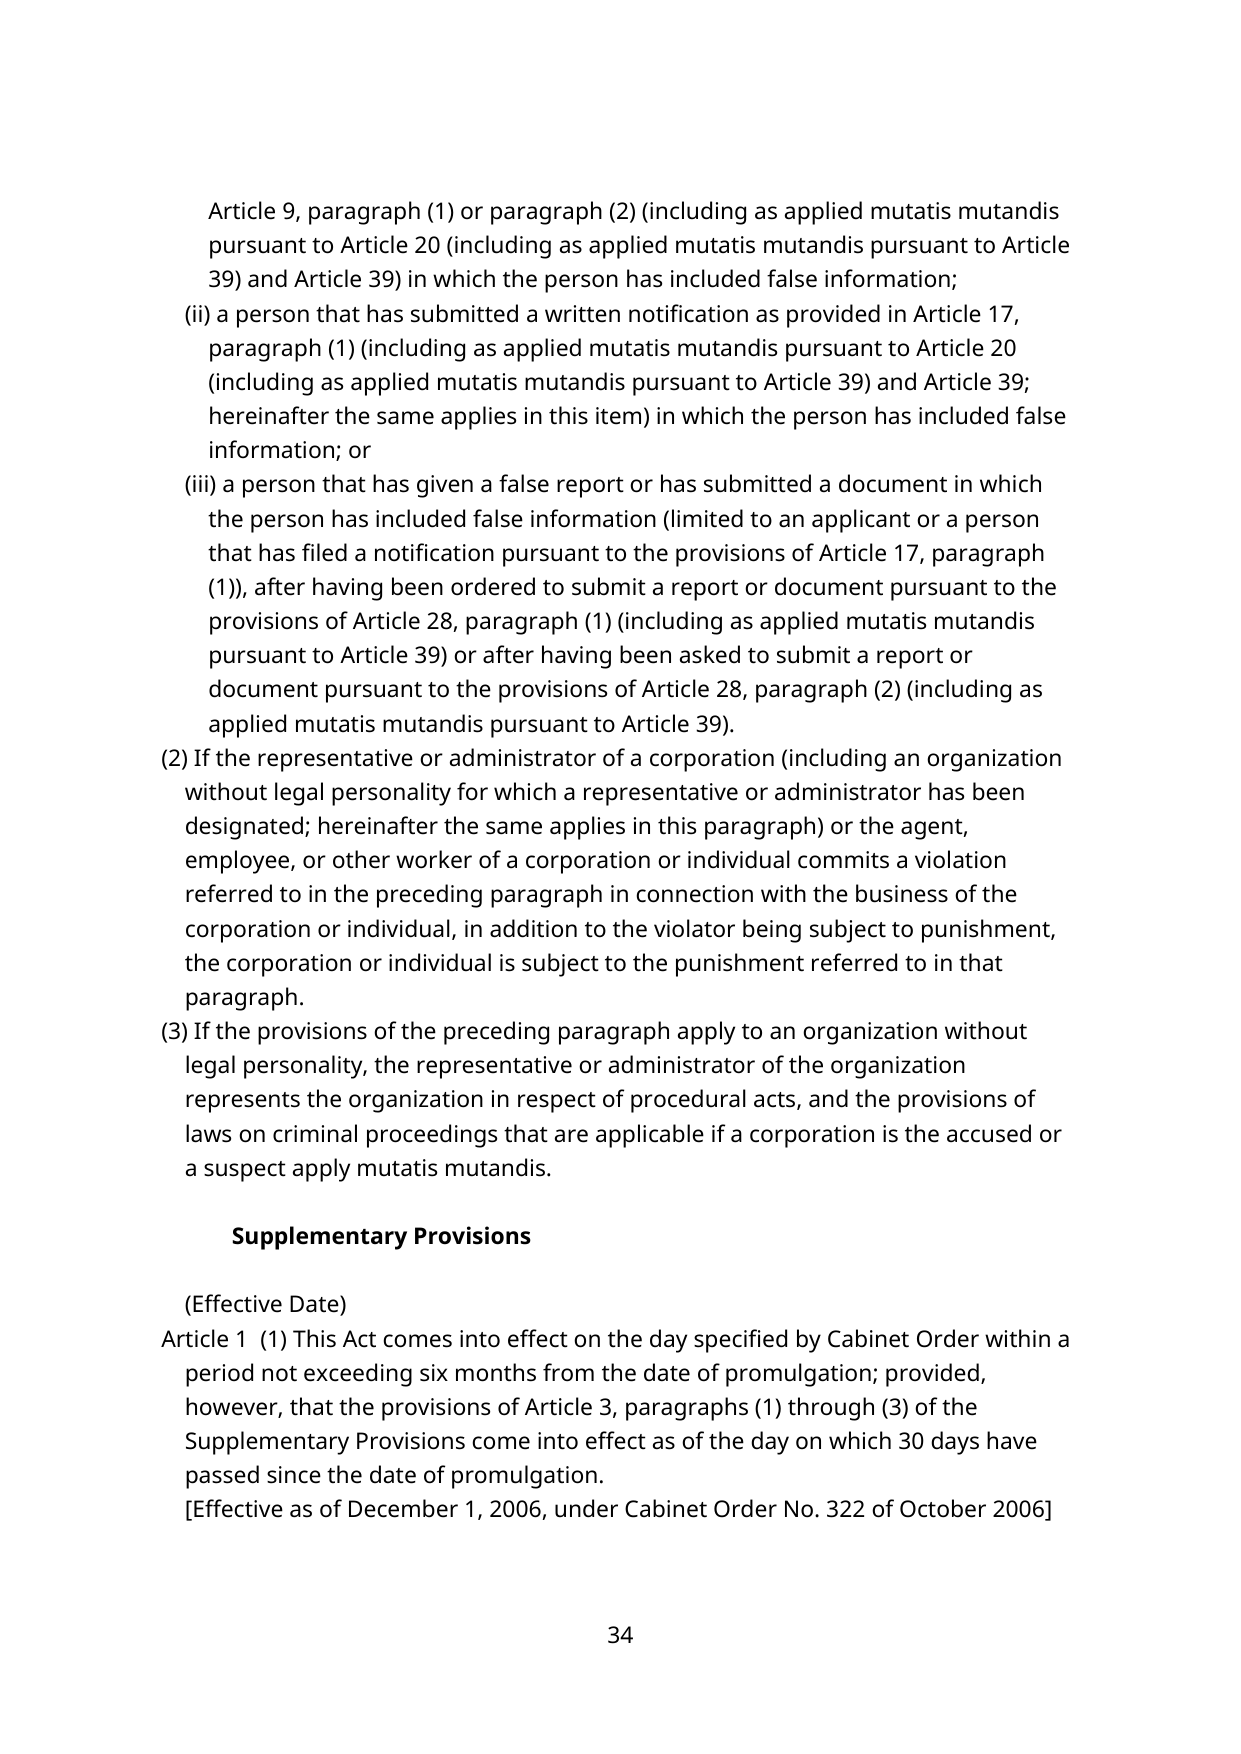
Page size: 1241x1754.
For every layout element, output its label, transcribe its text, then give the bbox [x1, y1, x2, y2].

text Supplementary Provisions [230, 1219, 1079, 1253]
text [184, 194, 1079, 296]
text (3) If the provisions of the preceding paragraph apply to an organization without legal personality, the representative or administrator of the organization represents the organization in respect of procedural acts, and the provisions of laws on criminal proceedings that are applicable if a corporation is the accused or a suspect apply mutatis mutandis. [161, 1014, 1079, 1184]
text (ii) a person that has submitted a written notification as provided in Article 17, paragraph (1) (including as applied mutatis mutandis pursuant to Article 20 (including as applied mutatis mutandis pursuant to Article 39) and Article 39; hereinafter the same applies in this item) in which the person has included false information; or [184, 296, 1079, 467]
text (Effective Date) [184, 1287, 1079, 1321]
text (2) If the representative or administrator of a corporation (including an organization without legal personality for which a representative or administrator has been designated; hereinafter the same applies in this paragraph) or the agent, employee, or other worker of a corporation or individual commits a violation referred to in the preceding paragraph in connection with the business of the corporation or individual, in addition to the violator being subject to punishment, the corporation or individual is subject to the punishment referred to in that paragraph. [161, 740, 1079, 1014]
text [Effective as of December 1, 2006, under Cabinet Order No. 322 of October 2006] [161, 1492, 1079, 1526]
text Article 1 (1) This Act comes into effect on the day specified by Cabinet Order within a period not exceeding six months from the date of promulgation; provided, however, that the provisions of Article 3, paragraphs (1) through (3) of the Supplementary Provisions come into effect as of the day on which 30 days have passed since the date of promulgation. [161, 1321, 1079, 1492]
text (iii) a person that has given a false report or has submitted a document in which the person has included false information (limited to an applicant or a person that has filed a notification pursuant to the provisions of Article 17, paragraph (1)), after having been ordered to submit a report or document pursuant to the provisions of Article 28, paragraph (1) (including as applied mutatis mutandis pursuant to Article 39) or after having been asked to submit a report or document pursuant to the provisions of Article 28, paragraph (2) (including as applied mutatis mutandis pursuant to Article 39). [184, 467, 1079, 740]
